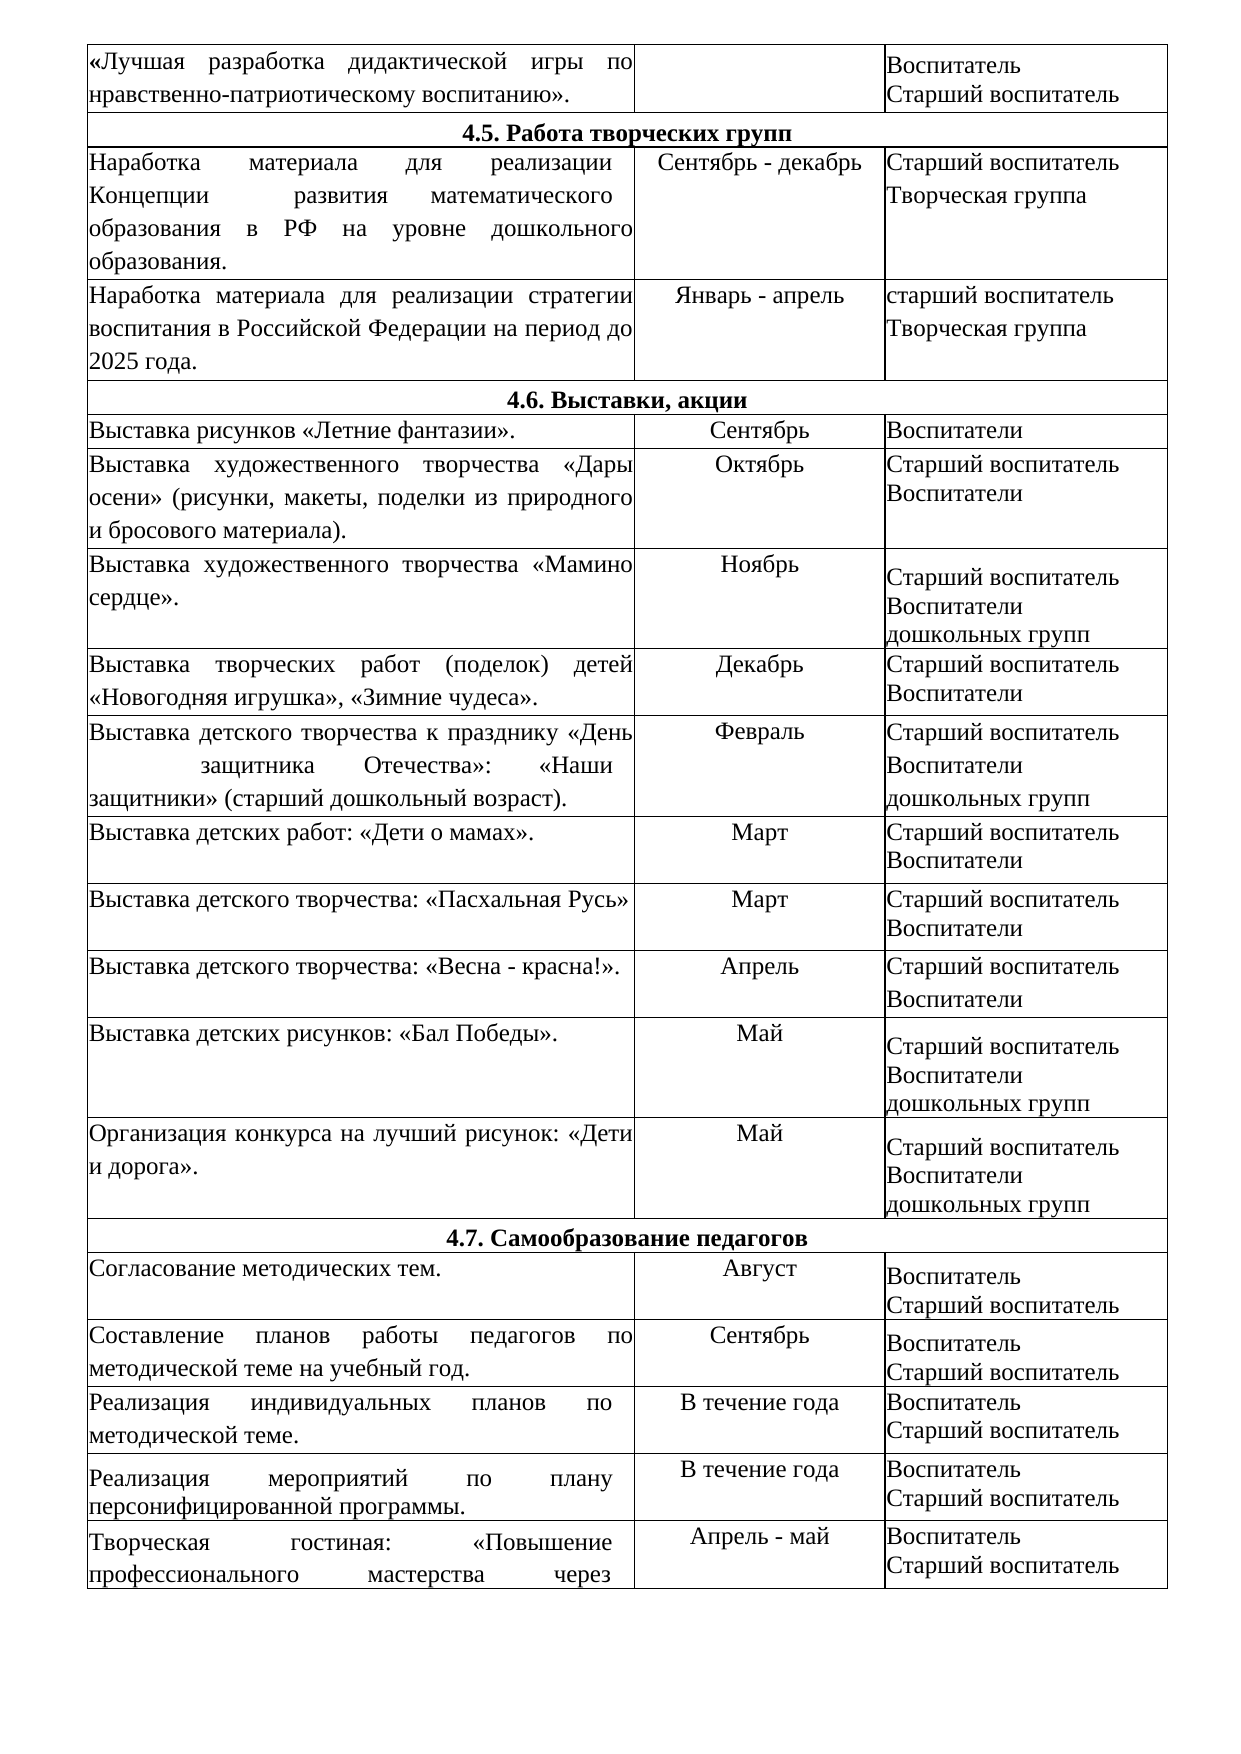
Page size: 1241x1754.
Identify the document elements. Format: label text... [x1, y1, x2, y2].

table_cell Выставка художественного творчества «Мамино сердце». [88, 549, 634, 648]
table_cell Ноябрь [635, 549, 884, 648]
table_cell Реализация мероприятий по плану персонифицированной программы. [88, 1454, 634, 1520]
table_cell Выставка детского творчества: «Пасхальная Русь» [88, 884, 634, 950]
table_cell Организация конкурса на лучший рисунок: «Дети и дорога». [88, 1118, 634, 1218]
table_cell 4.7. Самообразование педагогов [88, 1219, 1167, 1252]
table_cell Старший воспитатель Воспитатели [886, 449, 1167, 548]
table_cell 4.5. Работа творческих групп [88, 113, 1167, 146]
table_cell Воспитатель Старший воспитатель [886, 1387, 1167, 1453]
table_cell Воспитатель Старший воспитатель [886, 1253, 1167, 1319]
table_cell Выставка художественного творчества «Дары осени» (рисунки, макеты, поделки из природного и бросового материала). [88, 449, 634, 548]
table_cell Старший воспитатель Творческая группа [886, 148, 1167, 279]
table_cell 4.6. Выставки, акции [88, 381, 1167, 414]
table_header «Лучшая разработка дидактической игры по нравственно-патриотическому воспитанию». [88, 45, 634, 112]
table_cell Октябрь [635, 449, 884, 548]
table_cell Май [635, 1018, 884, 1117]
table_cell Старший воспитатель Воспитатели [886, 817, 1167, 883]
table_cell Сентябрь [635, 1320, 884, 1386]
table_cell Старший воспитатель Воспитатели дошкольных групп [886, 1118, 1167, 1218]
table_cell Август [635, 1253, 884, 1319]
table_cell Творческая гостиная: «Повышение профессионального мастерства через [88, 1521, 634, 1588]
table_cell Май [635, 1118, 884, 1218]
table_cell Сентябрь [635, 415, 884, 448]
table_cell Сентябрь - декабрь [635, 148, 884, 279]
table_cell Старший воспитатель Воспитатели дошкольных групп [886, 716, 1167, 816]
table_cell Декабрь [635, 649, 884, 715]
table_cell Апрель [635, 951, 884, 1017]
table_cell Старший воспитатель Воспитатели [886, 649, 1167, 715]
table_cell Старший воспитатель Воспитатели дошкольных групп [886, 549, 1167, 648]
table_header [635, 45, 884, 112]
table_cell Старший воспитатель Воспитатели [886, 884, 1167, 950]
table_cell Воспитатель Старший воспитатель [886, 1454, 1167, 1520]
table_cell Составление планов работы педагогов по методической теме на учебный год. [88, 1320, 634, 1386]
table_cell Выставка детских работ: «Дети о мамах». [88, 817, 634, 883]
table_cell В течение года [635, 1387, 884, 1453]
table_cell Выставка рисунков «Летние фантазии». [88, 415, 634, 448]
table_cell Выставка детского творчества: «Весна - красна!». [88, 951, 634, 1017]
table_header Воспитатель Старший воспитатель [886, 45, 1167, 112]
table_cell Согласование методических тем. [88, 1253, 634, 1319]
table_cell Наработка материала для реализации стратегии воспитания в Российской Федерации на период до 2025 года. [88, 280, 634, 380]
table_cell Февраль [635, 716, 884, 816]
table_cell Наработка материала для реализации Концепции развития математического образования в РФ на уровне дошкольного образования. [88, 148, 634, 279]
table_cell В течение года [635, 1454, 884, 1520]
table_cell Воспитатель Старший воспитатель [886, 1320, 1167, 1386]
table_cell Воспитатели [886, 415, 1167, 448]
table_cell Март [635, 884, 884, 950]
table_cell Выставка творческих работ (поделок) детей «Новогодняя игрушка», «Зимние чудеса». [88, 649, 634, 715]
table_cell старший воспитатель Творческая группа [886, 280, 1167, 380]
table_cell Реализация индивидуальных планов по методической теме. [88, 1387, 634, 1453]
table_cell Старший воспитатель Воспитатели дошкольных групп [886, 1018, 1167, 1117]
table_cell Воспитатель Старший воспитатель [886, 1521, 1167, 1588]
table_cell Март [635, 817, 884, 883]
table_cell Выставка детского творчества к празднику «День защитника Отечества»: «Наши защитники» (старший дошкольный возраст). [88, 716, 634, 816]
table_cell Старший воспитатель Воспитатели [886, 951, 1167, 1017]
table_cell Январь - апрель [635, 280, 884, 380]
table_cell Выставка детских рисунков: «Бал Победы». [88, 1018, 634, 1117]
table_cell Апрель - май [635, 1521, 884, 1588]
